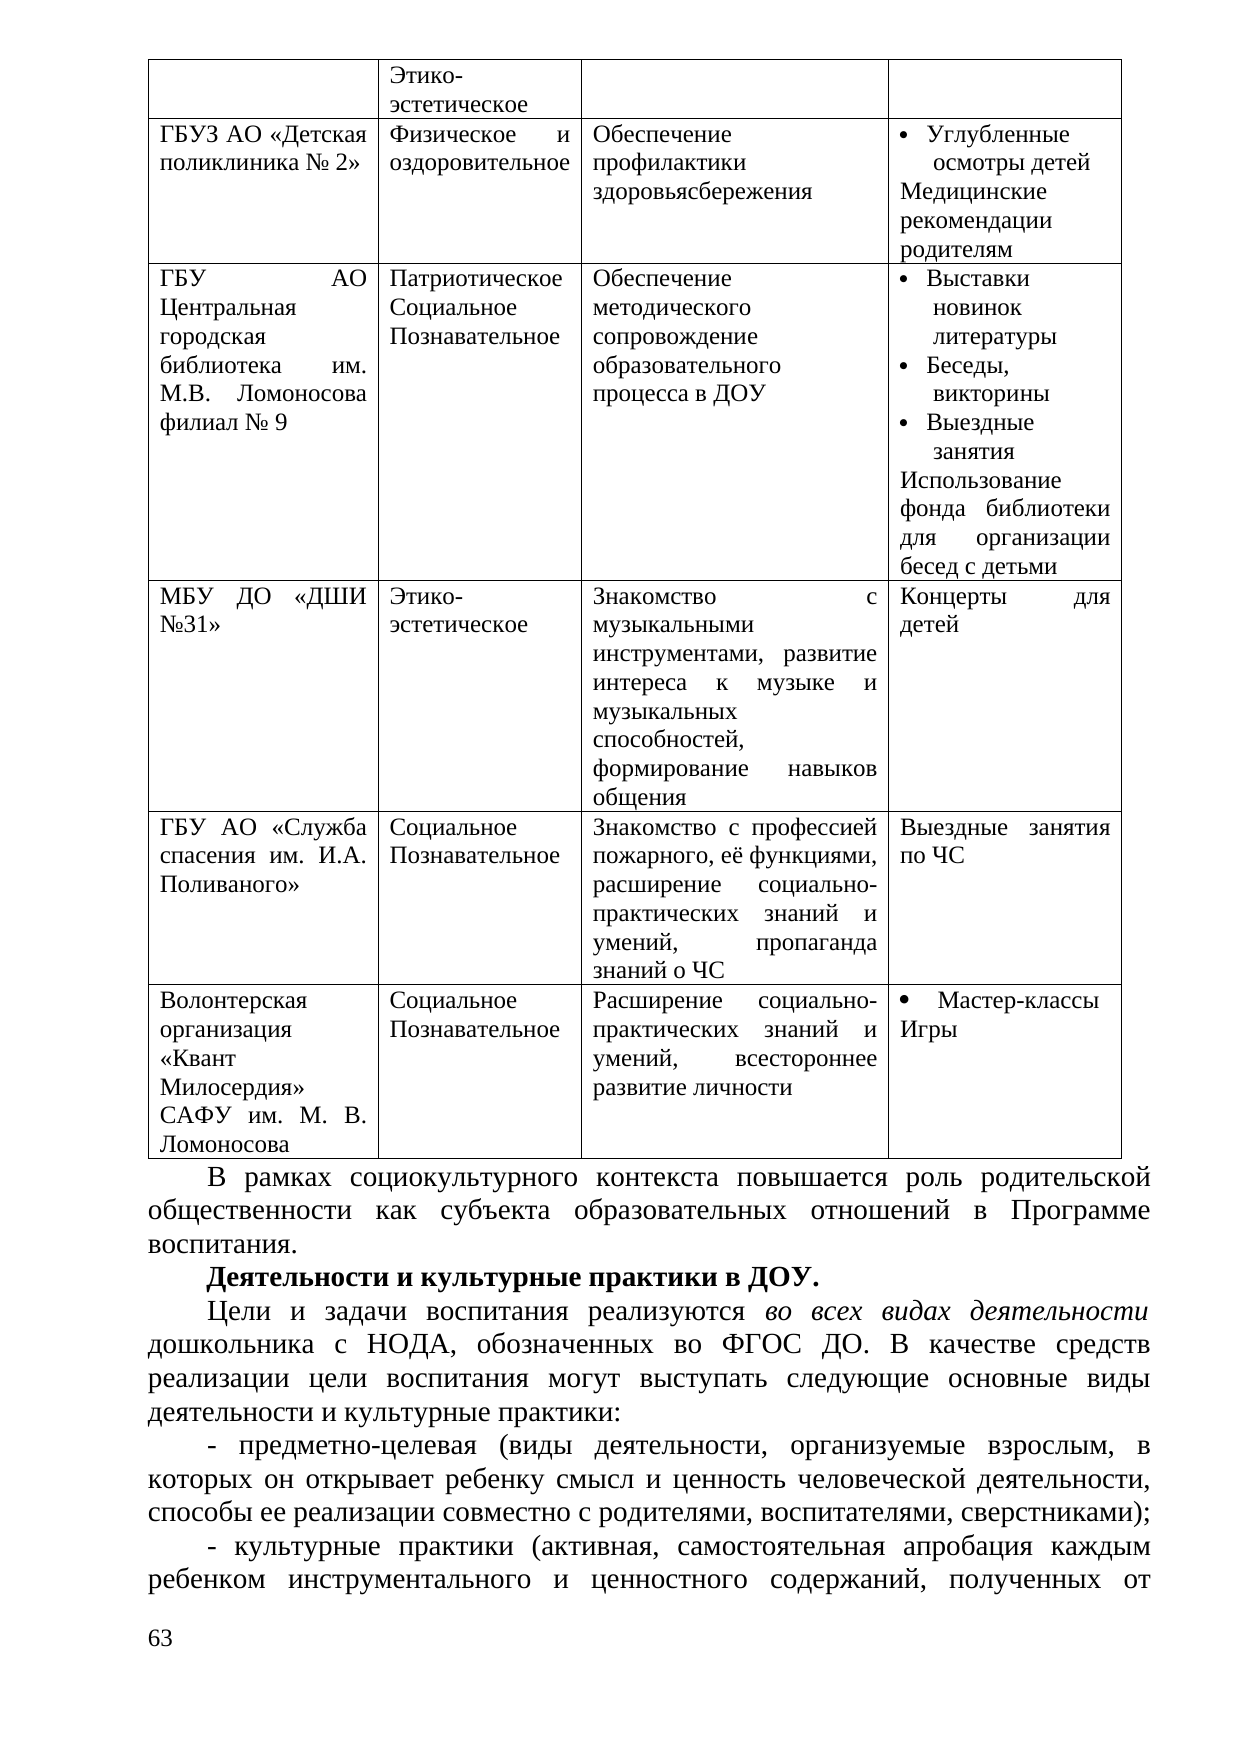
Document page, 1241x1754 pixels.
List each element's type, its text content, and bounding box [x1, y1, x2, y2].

table_cell Углубленные осмотры детей Медицинские рекомендации родителям [889, 119, 1121, 262]
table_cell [582, 60, 888, 118]
table_cell Выставки новинок литературы Беседы, викторины Выездные занятия Использование фонда библиотеки для организации бесед с детьми [889, 264, 1121, 580]
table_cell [889, 60, 1121, 118]
text Цели и задачи воспитания реализуются во всех видах деятельности дошкольника с НОДА, обозначенных во ФГОС ДО. В качестве средств реализации цели воспитания могут выступать следующие основные виды деятельности и культурные практики: [148, 1293, 1152, 1427]
table_cell Обеспечение методического сопровождение образовательного процесса в ДОУ [582, 264, 888, 580]
table_cell Знакомство с музыкальными инструментами, развитие интереса к музыке и музыкальных способностей, формирование навыков общения [582, 581, 888, 811]
text - предметно-целевая (виды деятельности, организуемые взрослым, в которых он открывает ребенку смысл и ценность человеческой деятельности, способы ее реализации совместно с родителями, воспитателями, сверстниками); [148, 1427, 1152, 1528]
table_cell Волонтерская организация «Квант Милосердия» САФУ им. М. В. Ломоносова [149, 985, 378, 1158]
text Деятельности и культурные практики в ДОУ. [148, 1259, 1152, 1293]
table_cell Этико-эстетическое [379, 581, 581, 811]
table_cell Обеспечение профилактики здоровьясбережения [582, 119, 888, 262]
text В рамках социокультурного контекста повышается роль родительской общественности как субъекта образовательных отношений в Программе воспитания. [148, 1159, 1152, 1259]
table_cell Концерты для детей [889, 581, 1121, 811]
table_cell Патриотическое Социальное Познавательное [379, 264, 581, 580]
table_cell Социальное Познавательное [379, 985, 581, 1158]
table_cell Мастер-классы Игры [889, 985, 1121, 1158]
table_cell ГБУ АО «Служба спасения им. И.А. Поливаного» [149, 812, 378, 984]
table_cell Физическое и оздоровительное [379, 119, 581, 262]
table_cell Социальное Познавательное [379, 812, 581, 984]
table_cell ГБУ АО Центральная городская библиотека им. М.В. Ломоносова филиал № 9 [149, 264, 378, 580]
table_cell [379, 60, 581, 118]
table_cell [149, 60, 378, 118]
table_cell Знакомство с профессией пожарного, её функциями, расширение социально-практических знаний и умений, пропаганда знаний о ЧС [582, 812, 888, 984]
table_cell ГБУЗ АО «Детская поликлиника № 2» [149, 119, 378, 262]
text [148, 1528, 1152, 1595]
table_cell Выездные занятия по ЧС [889, 812, 1121, 984]
table_cell МБУ ДО «ДШИ №31» [149, 581, 378, 811]
table_cell Расширение социально-практических знаний и умений, всестороннее развитие личности [582, 985, 888, 1158]
